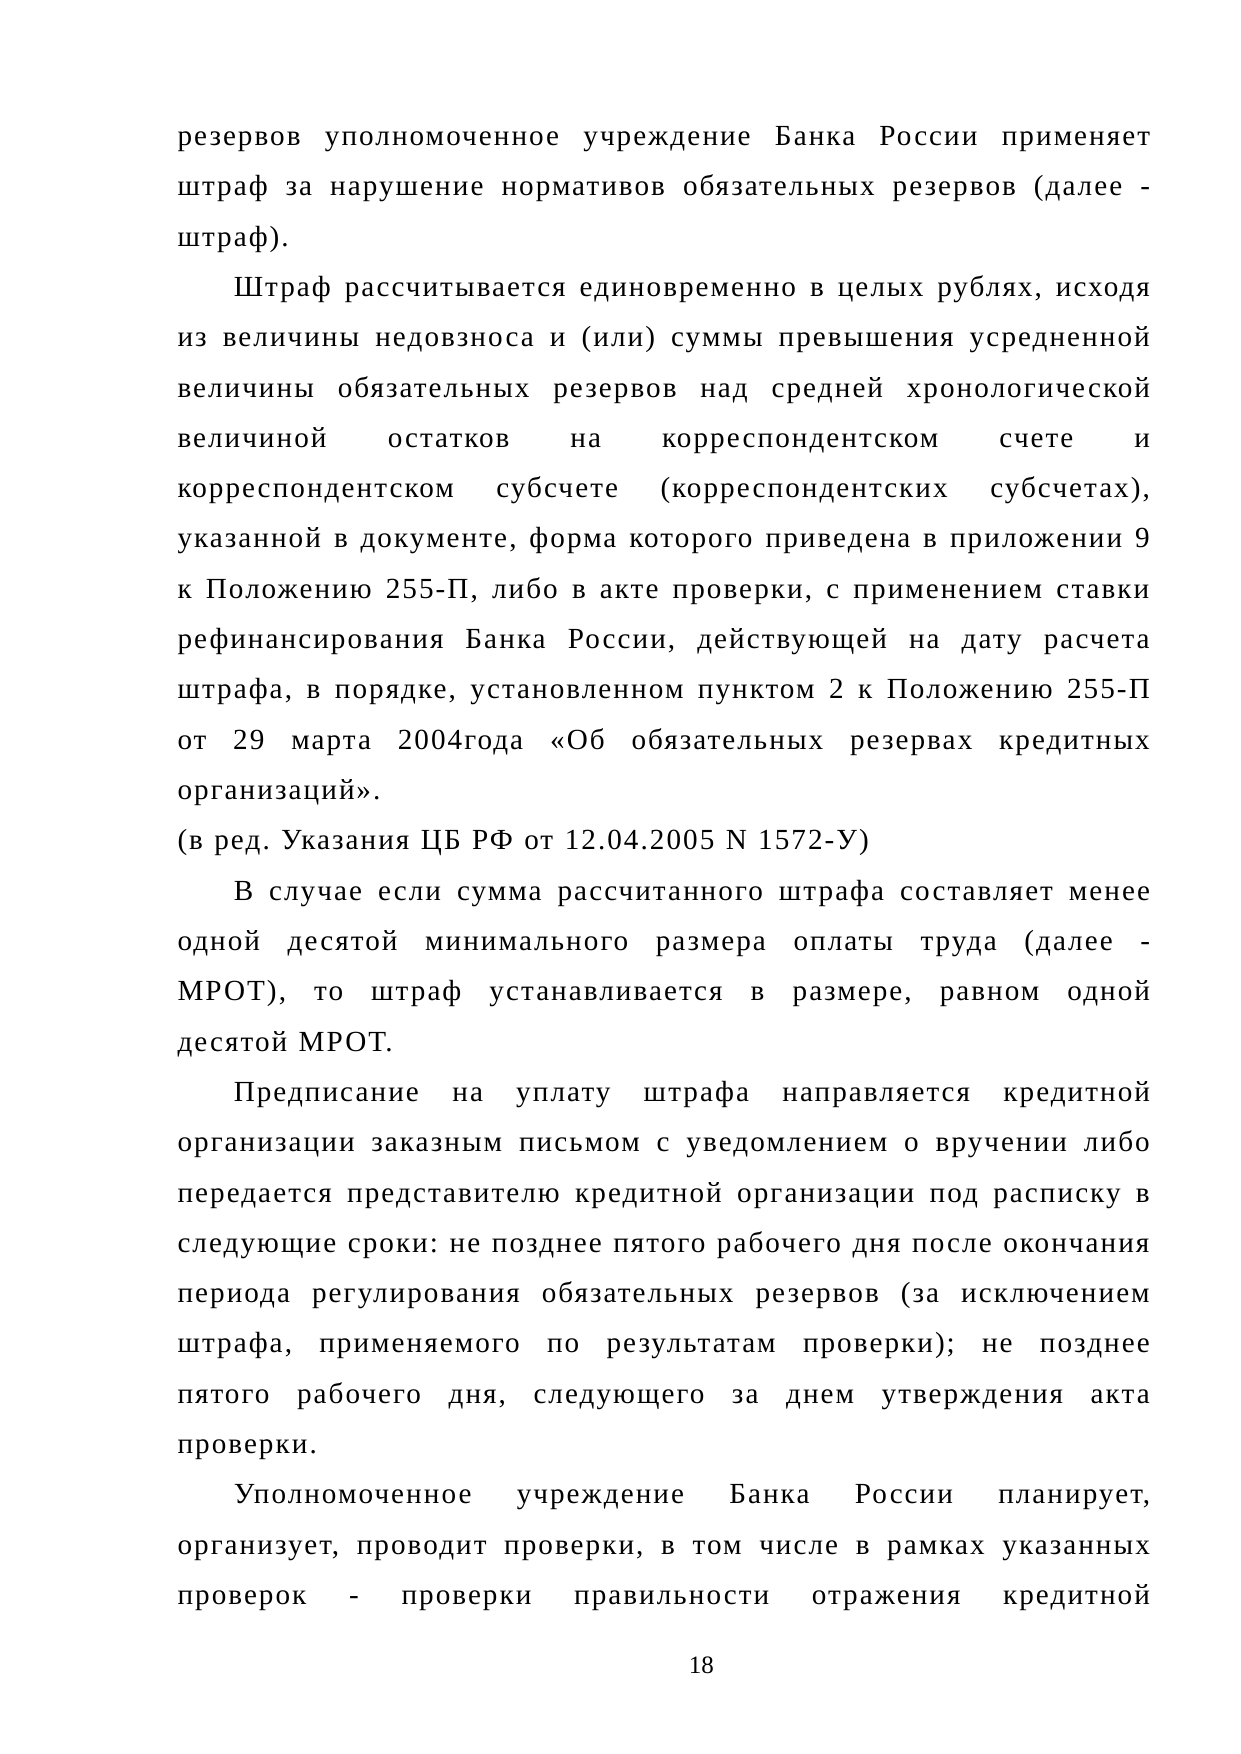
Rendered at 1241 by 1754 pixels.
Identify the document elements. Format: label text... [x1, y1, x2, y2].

text Предписание на уплату штрафа направляется кредитной организации заказным письмом с уведомлением о вручении либо передается представителю кредитной организации под расписку в следующие сроки: не позднее пятого рабочего дня после окончания периода регулирования обязательных резервов (за исключением штрафа, применяемого по результатам проверки); не позднее пятого рабочего дня, следующего за днем утверждения акта проверки. [177, 1074, 1152, 1460]
text В случае если сумма рассчитанного штрафа составляет менее одной десятой минимального размера оплаты труда (далее - МРОТ), то штраф устанавливается в размере, равном одной десятой МРОТ. [177, 873, 1152, 1057]
text Штраф рассчитывается единовременно в целых рублях, исходя из величины недовзноса и (или) суммы превышения усредненной величины обязательных резервов над средней хронологической величиной остатков на корреспондентском счете и корреспондентском субсчете (корреспондентских субсчетах), указанной в документе, форма которого приведена в приложении 9 к Положению 255-П, либо в акте проверки, с применением ставки рефинансирования Банка России, действующей на дату расчета штрафа, в порядке, установленном пунктом 2 к Положению 255-П от 29 марта 2004года «Об обязательных резервах кредитных организаций». [177, 269, 1152, 806]
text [177, 1477, 1152, 1611]
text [177, 118, 1152, 252]
text (в ред. Указания ЦБ РФ от 12.04.2005 N 1572-У) [177, 822, 1152, 856]
